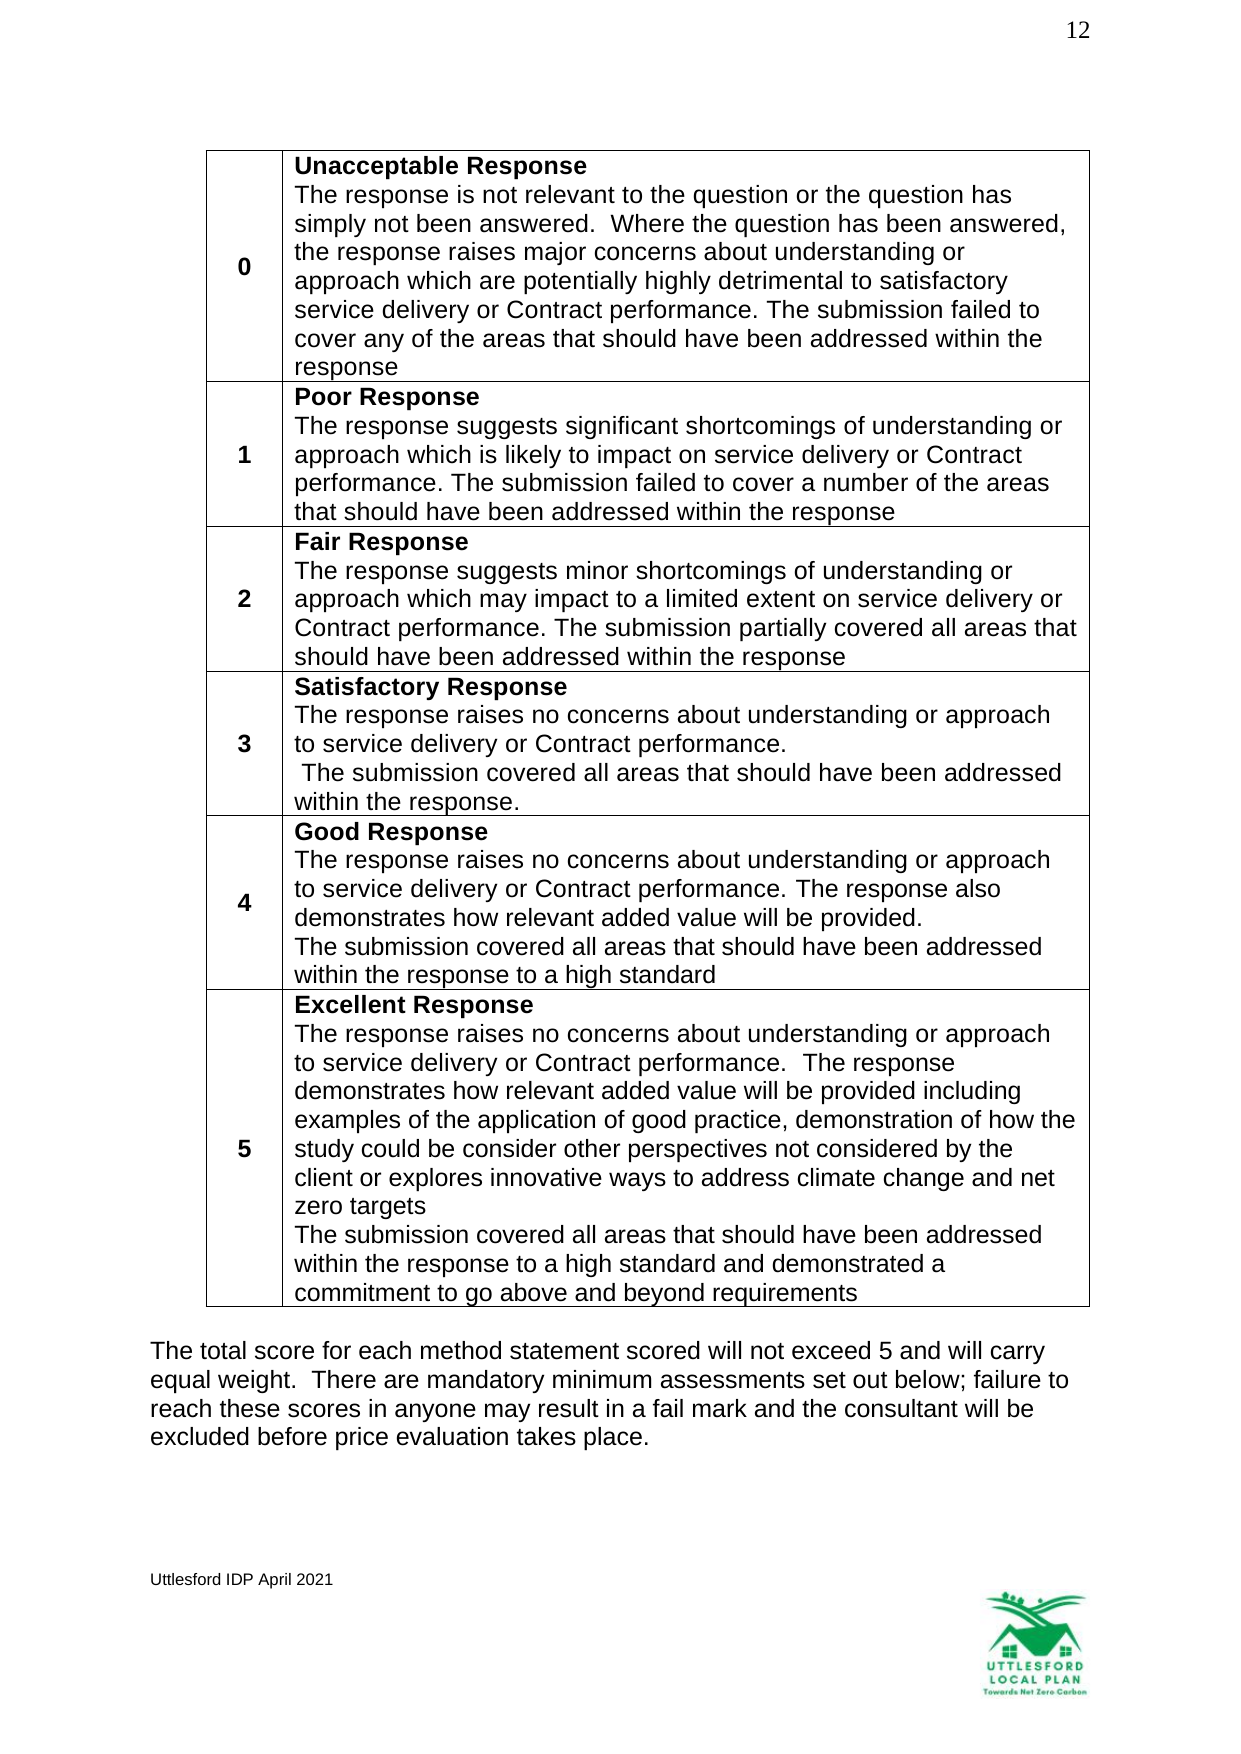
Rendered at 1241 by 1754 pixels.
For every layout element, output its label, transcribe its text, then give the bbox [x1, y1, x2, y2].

table_cell Fair Response The response suggests minor shortcomings of understanding or approach which may impact to a limited extent on service delivery or Contract performance. The submission partially covered all areas that should have been addressed within the response [283, 527, 1089, 671]
table_cell 3 [207, 672, 282, 815]
table_cell 4 [207, 816, 282, 989]
picture [979, 1589, 1091, 1699]
table_cell 5 [207, 990, 282, 1306]
table_cell Poor Response The response suggests significant shortcomings of understanding or approach which is likely to impact on service delivery or Contract performance. The submission failed to cover a number of the areas that should have been addressed within the response [283, 382, 1089, 526]
table_cell Excellent Response The response raises no concerns about understanding or approach to service delivery or Contract performance. The response demonstrates how relevant added value will be provided including examples of the application of good practice, demonstration of how the study could be consider other perspectives not considered by the client or explores innovative ways to address climate change and net zero targets The submission covered all areas that should have been addressed within the response to a high standard and demonstrated a commitment to go above and beyond requirements [283, 990, 1089, 1306]
table_header 0 [207, 151, 282, 381]
table_cell Good Response The response raises no concerns about understanding or approach to service delivery or Contract performance. The response also demonstrates how relevant added value will be provided. The submission covered all areas that should have been addressed within the response to a high standard [283, 816, 1089, 989]
table_header Unacceptable Response The response is not relevant to the question or the question has simply not been answered. Where the question has been answered, the response raises major concerns about understanding or approach which are potentially highly detrimental to satisfactory service delivery or Contract performance. The submission failed to cover any of the areas that should have been addressed within the response [283, 151, 1089, 381]
text The total score for each method statement scored will not exceed 5 and will carry equal weight. There are mandatory minimum assessments set out below; failure to reach these scores in anyone may result in a fail mark and the consultant will be excluded before price evaluation takes place. [150, 1336, 1090, 1451]
table_cell 1 [207, 382, 282, 526]
table_cell 2 [207, 527, 282, 671]
table_cell Satisfactory Response The response raises no concerns about understanding or approach to service delivery or Contract performance. The submission covered all areas that should have been addressed within the response. [283, 672, 1089, 815]
